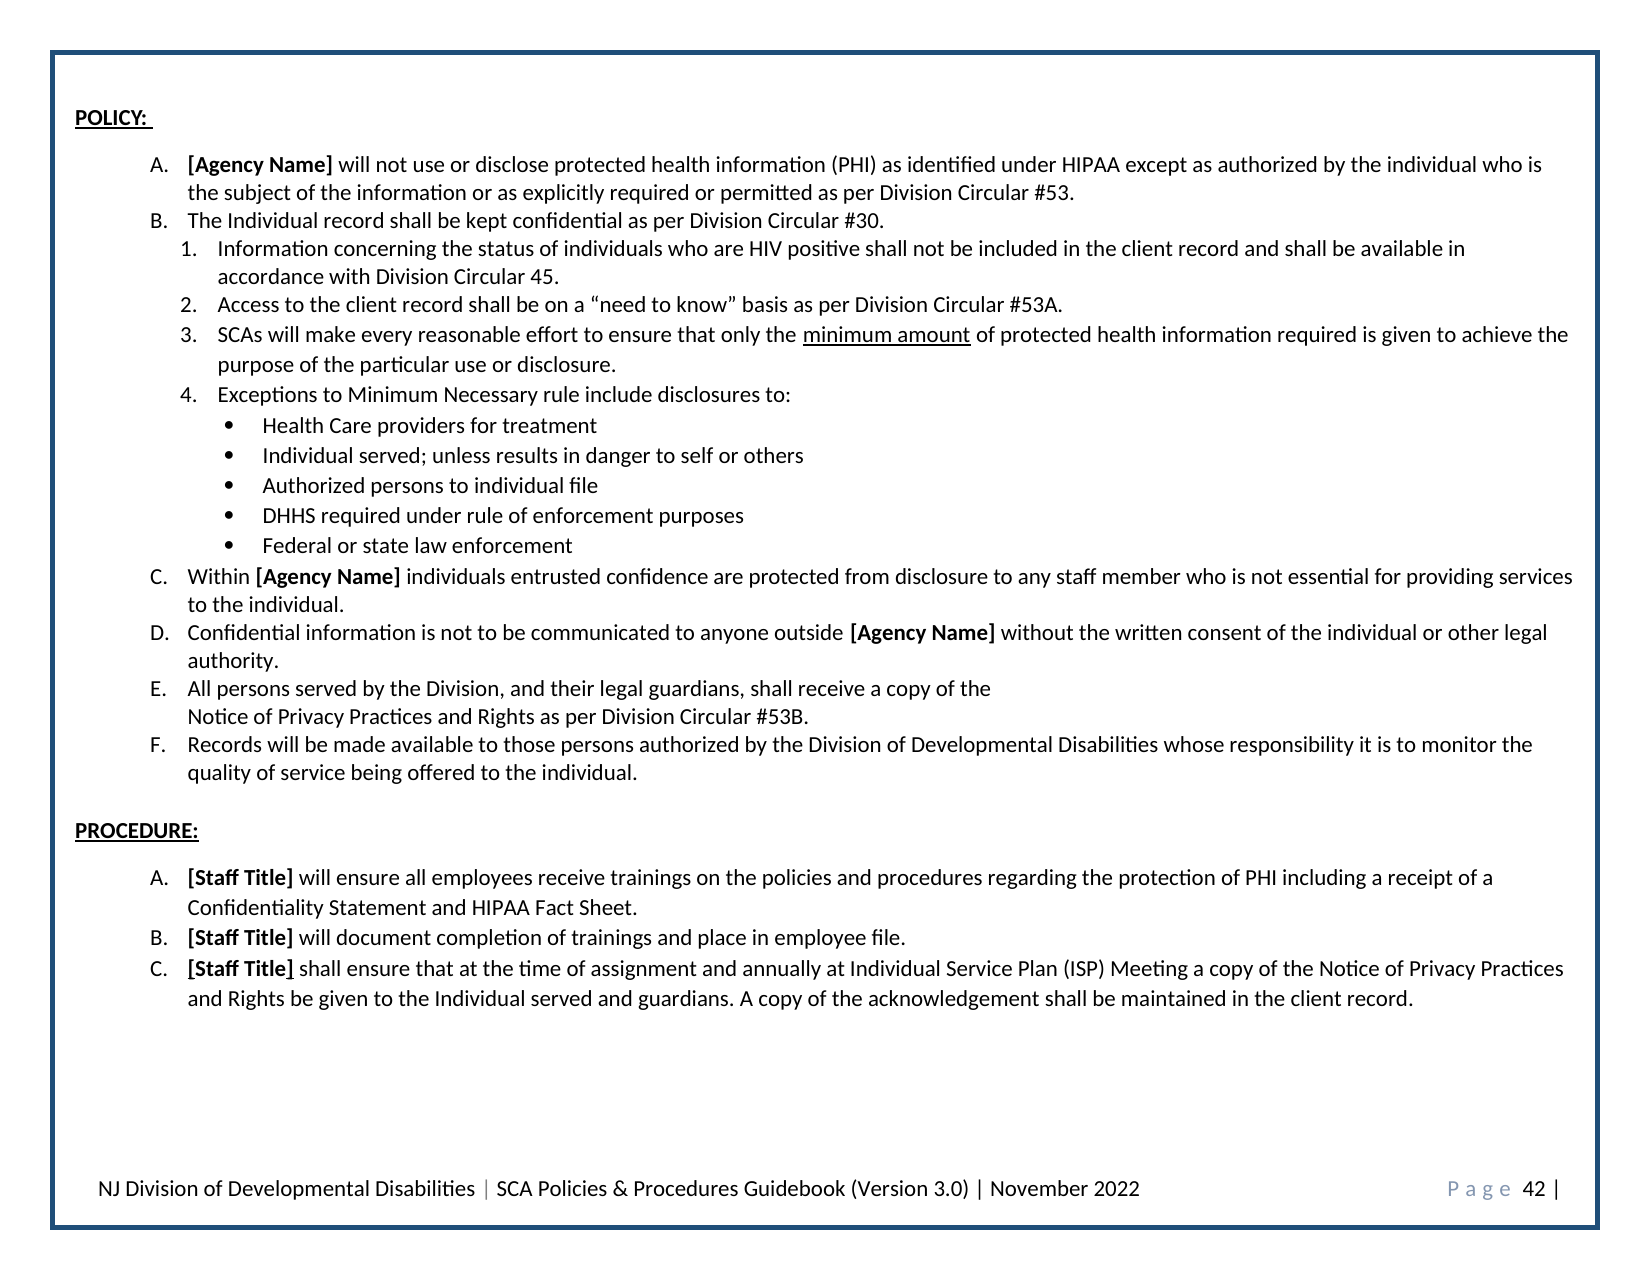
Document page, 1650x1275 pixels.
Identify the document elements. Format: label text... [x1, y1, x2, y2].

list [Staff Title] will document completion of trainings and place in employee file. [150, 923, 1575, 952]
list Authorized persons to individual file [225, 471, 1575, 499]
list Within [Agency Name] individuals entrusted confidence are protected from disclosure to any staff member who is not essential for providing services to the individual. [150, 562, 1575, 618]
list [Staff Title] will ensure all employees receive trainings on the policies and procedures regarding the protection of PHI including a receipt of a Confidentiality Statement and HIPAA Fact Sheet. [150, 863, 1575, 921]
list [Staff Title] shall ensure that at the time of assignment and annually at Individual Service Plan (ISP) Meeting a copy of the Notice of Privacy Practices and Rights be given to the Individual served and guardians. A copy of the acknowledgement shall be maintained in the client record. [150, 954, 1575, 1012]
list The Individual record shall be kept confidential as per Division Circular #30. [150, 206, 1575, 234]
list DHHS required under rule of enforcement purposes [225, 501, 1575, 529]
list Health Care providers for treatment [225, 411, 1575, 439]
list All persons served by the Division, and their legal guardians, shall receive a copy of the [150, 674, 1575, 702]
text POLICY: [75, 103, 1575, 131]
list Exceptions to Minimum Necessary rule include disclosures to: [180, 381, 1575, 409]
text Notice of Privacy Practices and Rights as per Division Circular #53B. [187, 702, 1575, 730]
list Information concerning the status of individuals who are HIV positive shall not be included in the client record and shall be available in accordance with Division Circular 45. [180, 234, 1575, 290]
list [Agency Name] will not use or disclose protected health information (PHI) as identified under HIPAA except as authorized by the individual who is the subject of the information or as explicitly required or permitted as per Division Circular #53. [150, 150, 1575, 206]
text PROCEDURE: [75, 816, 1575, 844]
list Records will be made available to those persons authorized by the Division of Developmental Disabilities whose responsibility it is to monitor the quality of service being offered to the individual. [150, 730, 1575, 786]
list Access to the client record shall be on a “need to know” basis as per Division Circular #53A. [180, 290, 1575, 318]
list Individual served; unless results in danger to self or others [225, 441, 1575, 469]
list Federal or state law enforcement [225, 532, 1575, 560]
list SCAs will make every reasonable effort to ensure that only the minimum amount of protected health information required is given to achieve the purpose of the particular use or disclosure. [180, 320, 1575, 378]
list Confidential information is not to be communicated to anyone outside [Agency Name] without the written consent of the individual or other legal authority. [150, 618, 1575, 674]
